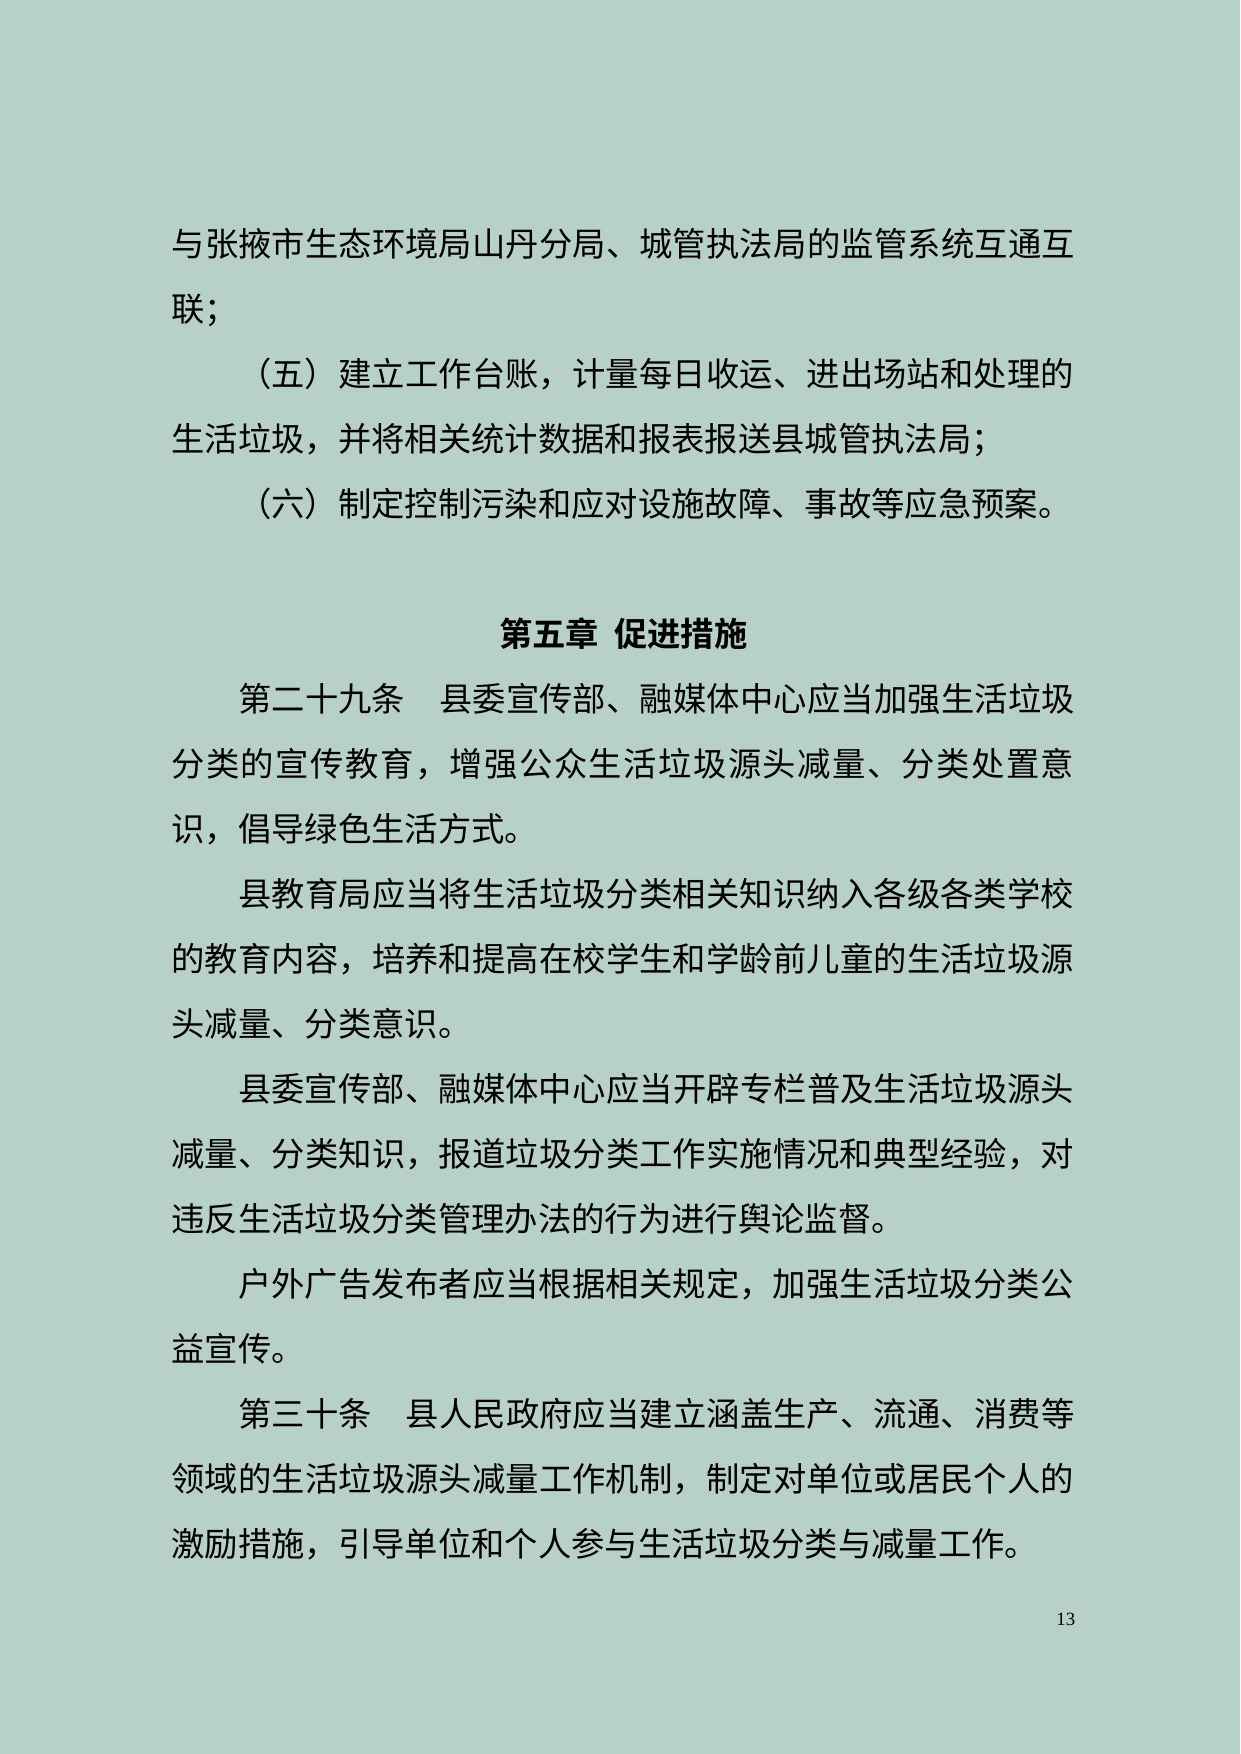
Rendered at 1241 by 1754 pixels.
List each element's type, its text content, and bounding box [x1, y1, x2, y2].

text （五）建立工作台账，计量每日收运、进出场站和处理的生活垃圾，并将相关统计数据和报表报送县城管执法局； [171, 339, 1075, 469]
text 第三十条 县人民政府应当建立涵盖生产、流通、消费等领域的生活垃圾源头减量工作机制，制定对单位或居民个人的激励措施，引导单位和个人参与生活垃圾分类与减量工作。 [171, 1379, 1075, 1574]
text 县委宣传部、融媒体中心应当开辟专栏普及生活垃圾源头减量、分类知识，报道垃圾分类工作实施情况和典型经验，对违反生活垃圾分类管理办法的行为进行舆论监督。 [171, 1054, 1075, 1249]
text 县教育局应当将生活垃圾分类相关知识纳入各级各类学校的教育内容，培养和提高在校学生和学龄前儿童的生活垃圾源头减量、分类意识。 [171, 859, 1075, 1054]
text 第五章 促进措施 [171, 599, 1075, 664]
text 第二十九条 县委宣传部、融媒体中心应当加强生活垃圾分类的宣传教育，增强公众生活垃圾源头减量、分类处置意识，倡导绿色生活方式。 [171, 664, 1075, 859]
text （六）制定控制污染和应对设施故障、事故等应急预案。 [171, 469, 1075, 534]
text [171, 209, 1075, 339]
text 户外广告发布者应当根据相关规定，加强生活垃圾分类公益宣传。 [171, 1249, 1075, 1379]
